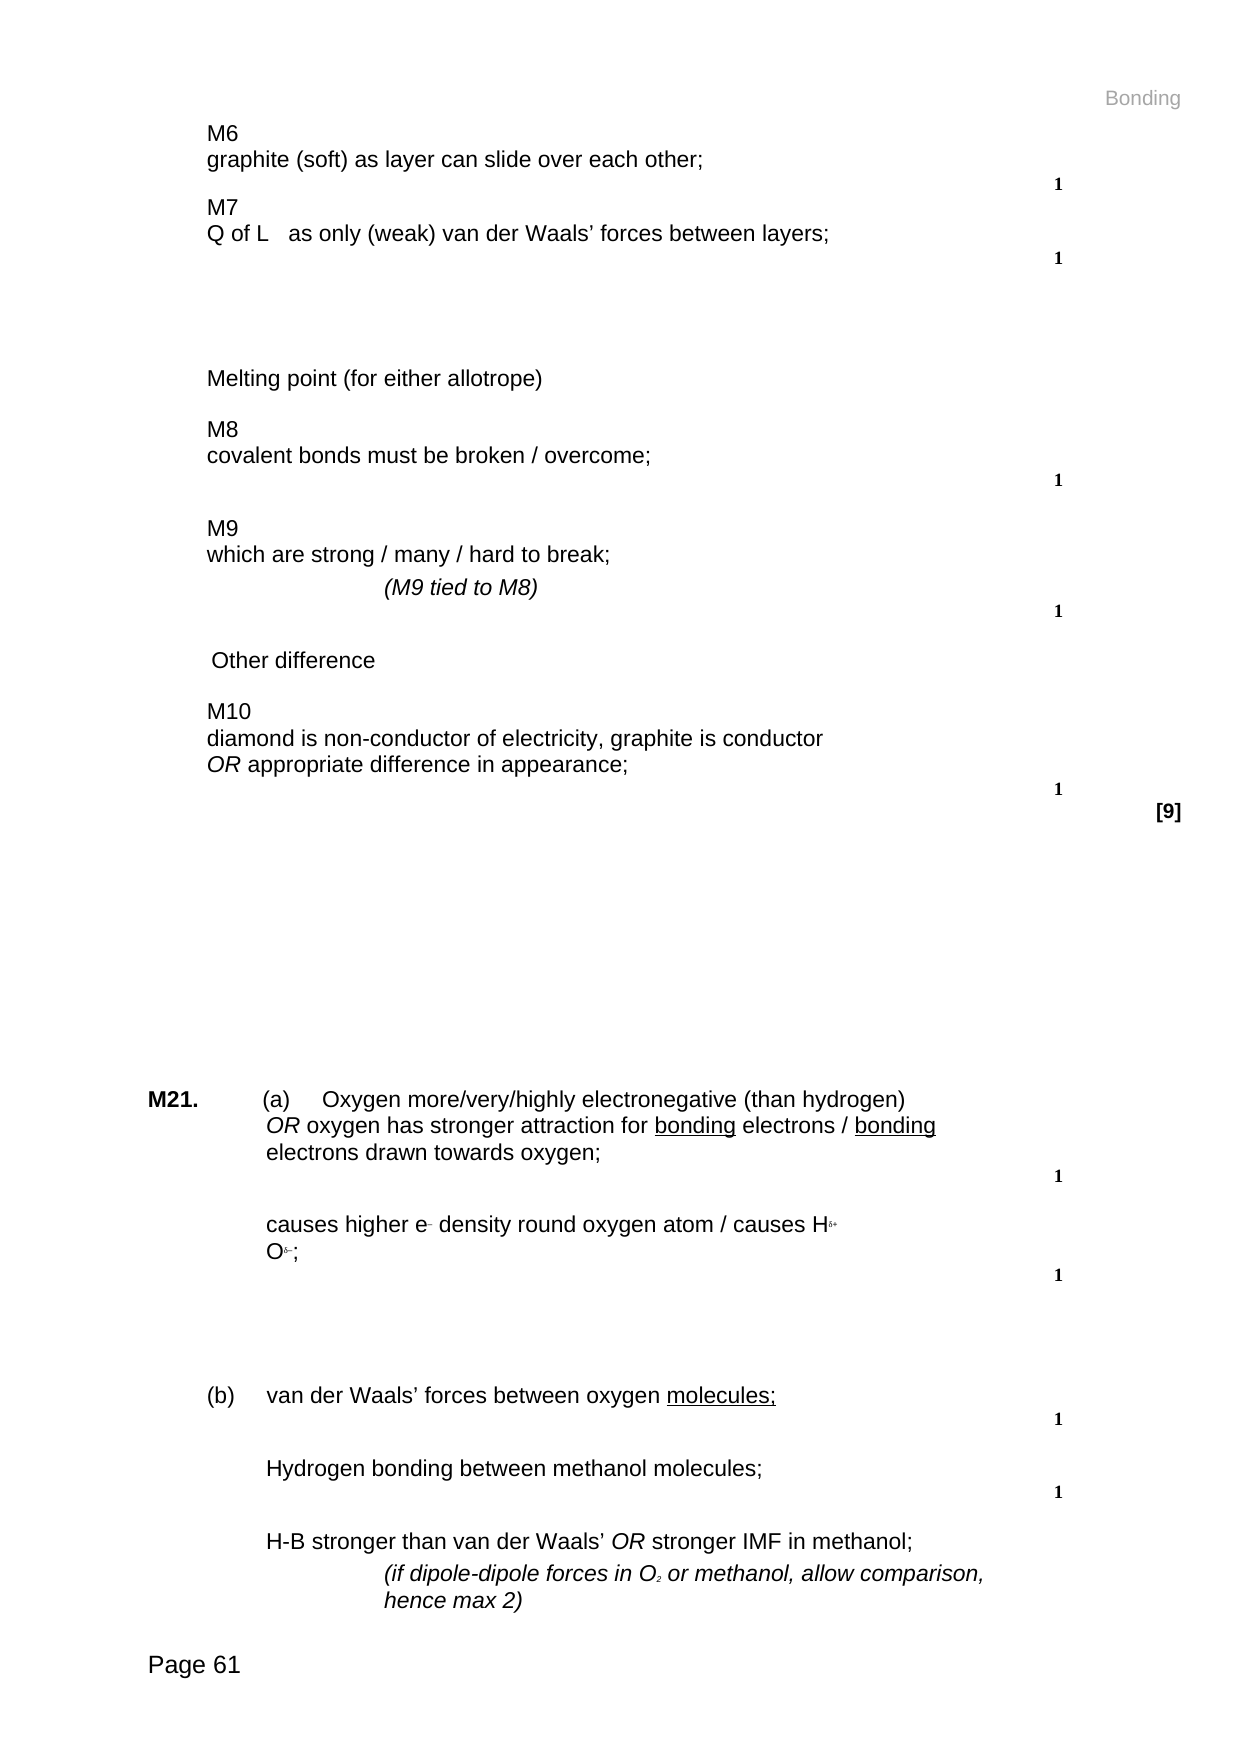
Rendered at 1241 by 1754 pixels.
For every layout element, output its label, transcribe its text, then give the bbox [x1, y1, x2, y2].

text 1 [148, 172, 1063, 194]
text M7 [207, 194, 1122, 220]
text Melting point (for either allotrope) [207, 364, 1122, 391]
text 1 [148, 468, 1063, 490]
text [9] [148, 799, 1181, 823]
text M10 diamond is non-conductor of electricity, graphite is conductor OR appropriate difference in appearance; [207, 698, 1122, 777]
text graphite (soft) as layer can slide over each other; [207, 146, 1122, 172]
text Hydrogen bonding between methanol molecules; [266, 1455, 1122, 1481]
text 1 [148, 247, 1063, 268]
text causes higher e– density round oxygen atom / causes Hδ+ Oδ–; [266, 1211, 1122, 1264]
text (b) van der Waals’ forces between oxygen molecules; [207, 1382, 1122, 1408]
text H-B stronger than van der Waals’ OR stronger IMF in methanol; [266, 1528, 1122, 1554]
text M8 covalent bonds must be broken / overcome; [207, 416, 1122, 468]
text 1 [148, 1481, 1063, 1503]
text (if dipole-dipole forces in O2 or methanol, allow comparison, hence max 2) [384, 1560, 1004, 1613]
text Q of L as only (weak) van der Waals’ forces between layers; [207, 220, 1122, 247]
text 1 [148, 1408, 1063, 1430]
text 1 [148, 777, 1063, 799]
text 1 [148, 600, 1063, 622]
text (M9 tied to M8) [384, 574, 1004, 600]
text 1 [148, 1264, 1063, 1286]
text M6 [207, 120, 1122, 146]
text 1 [148, 1165, 1063, 1186]
text Other difference [148, 647, 1122, 673]
text M9 which are strong / many / hard to break; [207, 515, 1122, 568]
text M21. (a) Oxygen more/very/highly electronegative (than hydrogen) OR oxygen has stronger attraction for bonding electrons / bonding electrons drawn towards oxygen; [148, 1086, 1122, 1165]
